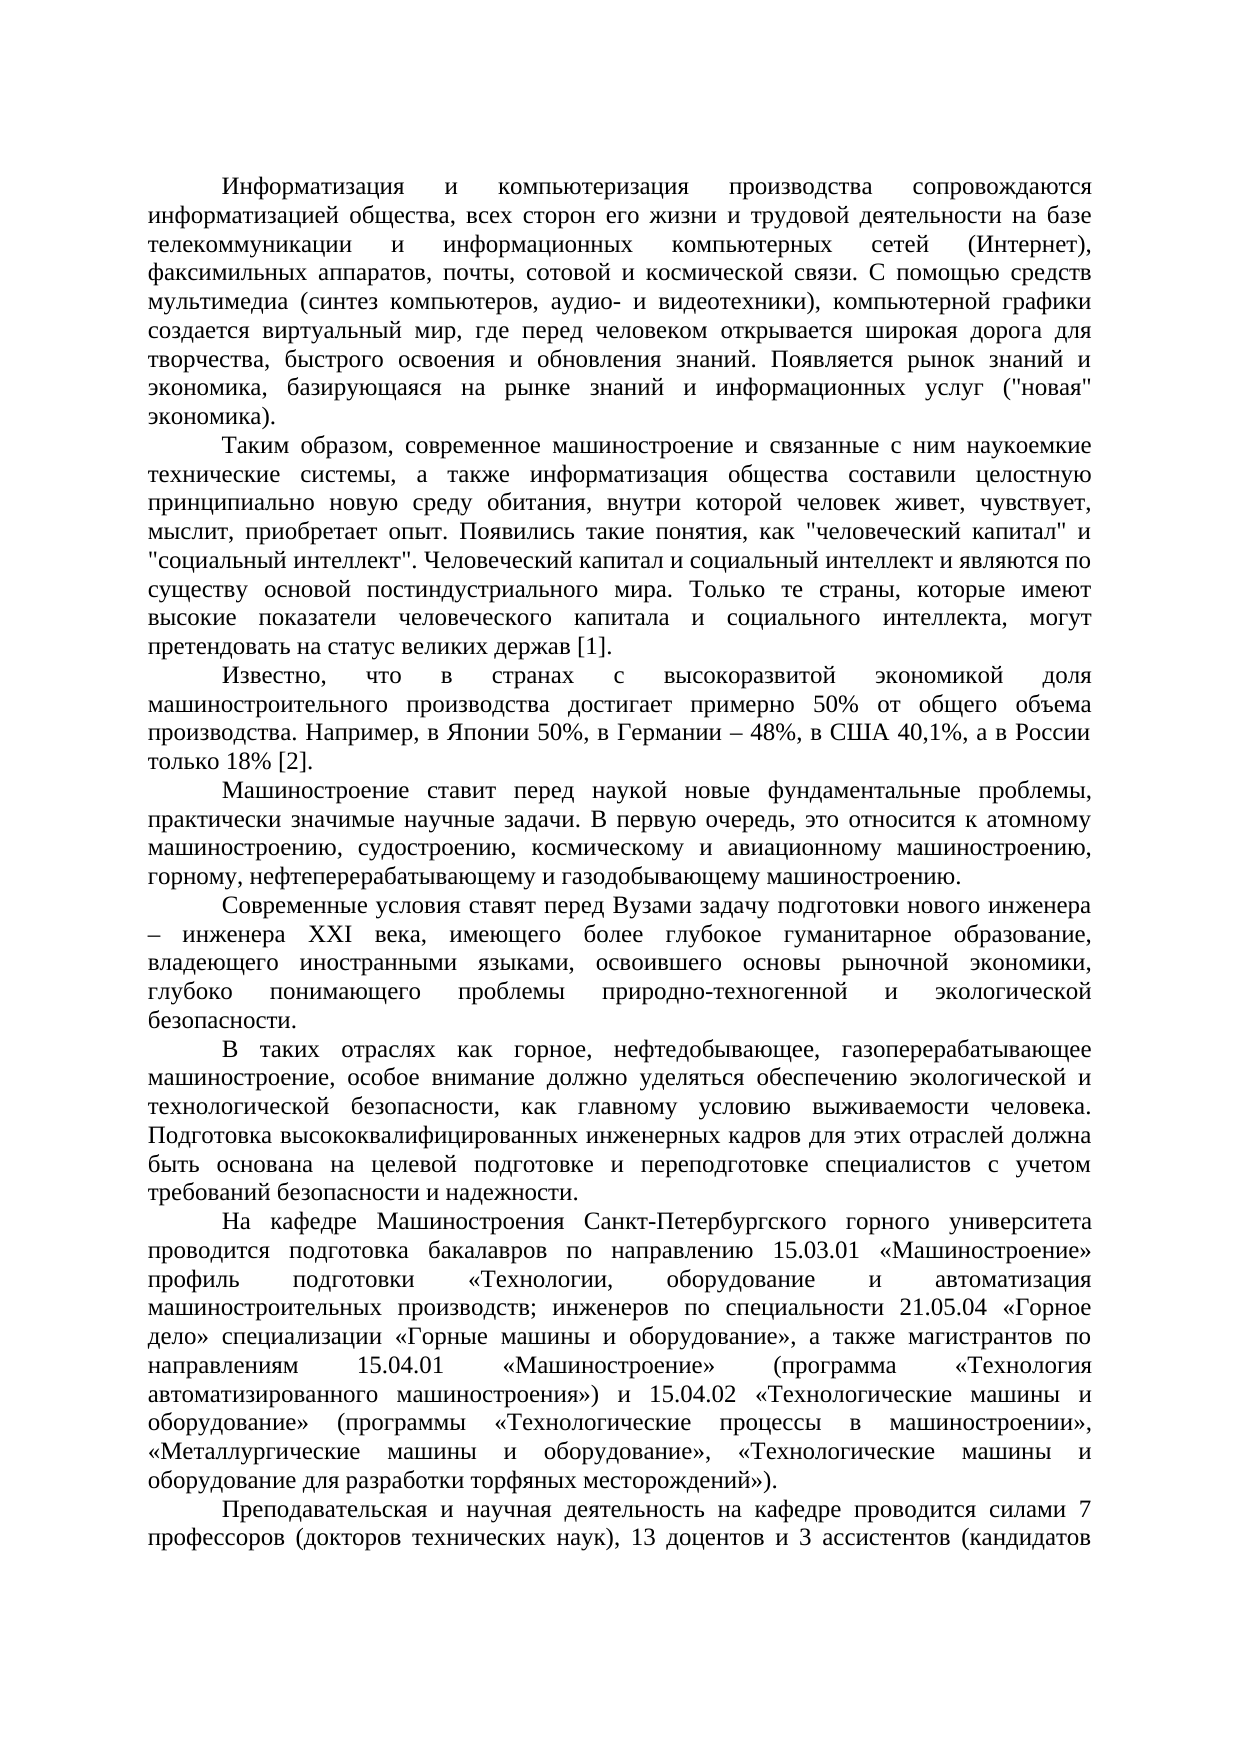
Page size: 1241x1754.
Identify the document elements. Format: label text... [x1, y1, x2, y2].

text Известно, что в странах с высокоразвитой экономикой доля машиностроительного производства достигает примерно 50% от общего объема производства. Например, в Японии 50%, в Германии – 48%, в США 40,1%, а в России только 18% [2]. [148, 660, 1092, 775]
text Информатизация и компьютеризация производства сопровождаются информатизацией общества, всех сторон его жизни и трудовой деятельности на базе телекоммуникации и информационных компьютерных сетей (Интернет), факсимильных аппаратов, почты, сотовой и космической связи. С помощью средств мультимедиа (синтез компьютеров, аудио- и видеотехники), компьютерной графики создается виртуальный мир, где перед человеком открывается широкая дорога для творчества, быстрого освоения и обновления знаний. Появляется рынок знаний и экономика, базирующаяся на рынке знаний и информационных услуг ("новая" экономика). [148, 171, 1092, 430]
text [148, 1494, 1092, 1551]
text В таких отраслях как горное, нефтедобывающее, газоперерабатывающее машиностроение, особое внимание должно уделяться обеспечению экологической и технологической безопасности, как главному условию выживаемости человека. Подготовка высококвалифицированных инженерных кадров для этих отраслей должна быть основана на целевой подготовке и переподготовке специалистов с учетом требований безопасности и надежности. [148, 1034, 1092, 1206]
text Машиностроение ставит перед наукой новые фундаментальные проблемы, практически значимые научные задачи. В первую очередь, это относится к атомному машиностроению, судостроению, космическому и авиационному машиностроению, горному, нефтеперерабатывающему и газодобывающему машиностроению. [148, 775, 1092, 890]
text Современные условия ставят перед Вузами задачу подготовки нового инженера – инженера XXI века, имеющего более глубокое гуманитарное образование, владеющего иностранными языками, освоившего основы рыночной экономики, глубоко понимающего проблемы природно-техногенной и экологической безопасности. [148, 890, 1092, 1034]
text Таким образом, современное машиностроение и связанные с ним наукоемкие технические системы, а также информатизация общества составили целостную принципиально новую среду обитания, внутри которой человек живет, чувствует, мыслит, приобретает опыт. Появились такие понятия, как "человеческий капитал" и "социальный интеллект". Человеческий капитал и социальный интеллект и являются по существу основой постиндустриального мира. Только те страны, которые имеют высокие показатели человеческого капитала и социального интеллекта, могут претендовать на статус великих держав [1]. [148, 430, 1092, 660]
text На кафедре Машиностроения Санкт-Петербургского горного университета проводится подготовка бакалавров по направлению 15.03.01 «Машиностроение» профиль подготовки «Технологии, оборудование и автоматизация машиностроительных производств; инженеров по специальности 21.05.04 «Горное дело» специализации «Горные машины и оборудование», а также магистрантов по направлениям 15.04.01 «Машиностроение» (программа «Технология автоматизированного машиностроения») и 15.04.02 «Технологические машины и оборудование» (программы «Технологические процессы в машиностроении», «Металлургические машины и оборудование», «Технологические машины и оборудование для разработки торфяных месторождений»). [148, 1206, 1092, 1494]
